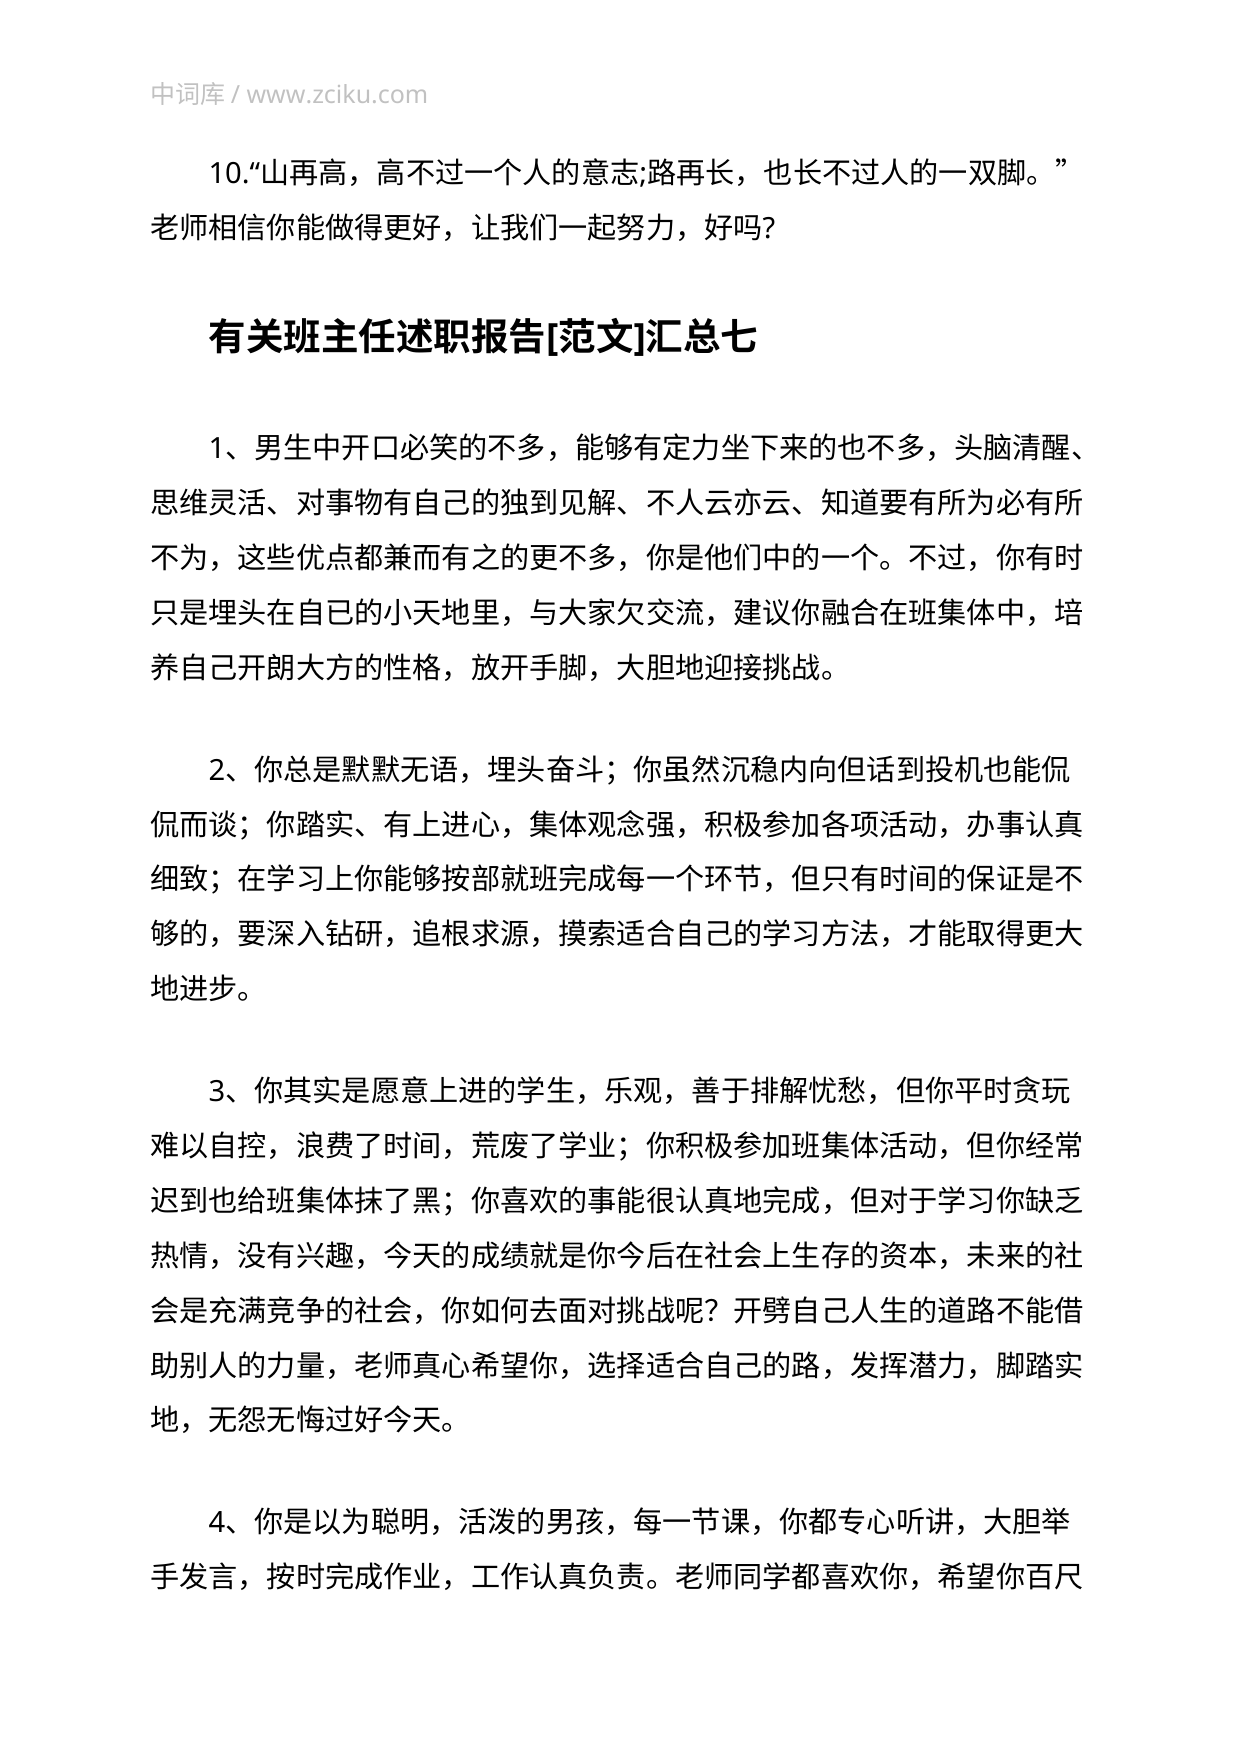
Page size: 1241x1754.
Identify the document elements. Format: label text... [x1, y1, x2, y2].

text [150, 1499, 1090, 1596]
text 10.“山再高，高不过一个人的意志;路再长，也长不过人的一双脚。”老师相信你能做得更好，让我们一起努力，好吗? [150, 150, 1090, 247]
text 有关班主任述职报告[范文]汇总七 [150, 307, 1090, 361]
text 3、你其实是愿意上进的学生，乐观，善于排解忧愁，但你平时贪玩难以自控，浪费了时间，荒废了学业；你积极参加班集体活动，但你经常迟到也给班集体抹了黑；你喜欢的事能很认真地完成，但对于学习你缺乏热情，没有兴趣，今天的成绩就是你今后在社会上生存的资本，未来的社会是充满竞争的社会，你如何去面对挑战呢？开劈自己人生的道路不能借助别人的力量，老师真心希望你，选择适合自己的路，发挥潜力，脚踏实地，无怨无悔过好今天。 [150, 1067, 1090, 1439]
text 1、男生中开口必笑的不多，能够有定力坐下来的也不多，头脑清醒、思维灵活、对事物有自己的独到见解、不人云亦云、知道要有所为必有所不为，这些优点都兼而有之的更不多，你是他们中的一个。不过，你有时只是埋头在自已的小天地里，与大家欠交流，建议你融合在班集体中，培养自己开朗大方的性格，放开手脚，大胆地迎接挑战。 [150, 424, 1090, 687]
text 2、你总是默默无语，埋头奋斗；你虽然沉稳内向但话到投机也能侃侃而谈；你踏实、有上进心，集体观念强，积极参加各项活动，办事认真细致；在学习上你能够按部就班完成每一个环节，但只有时间的保证是不够的，要深入钻研，追根求源，摸索适合自己的学习方法，才能取得更大地进步。 [150, 746, 1090, 1008]
